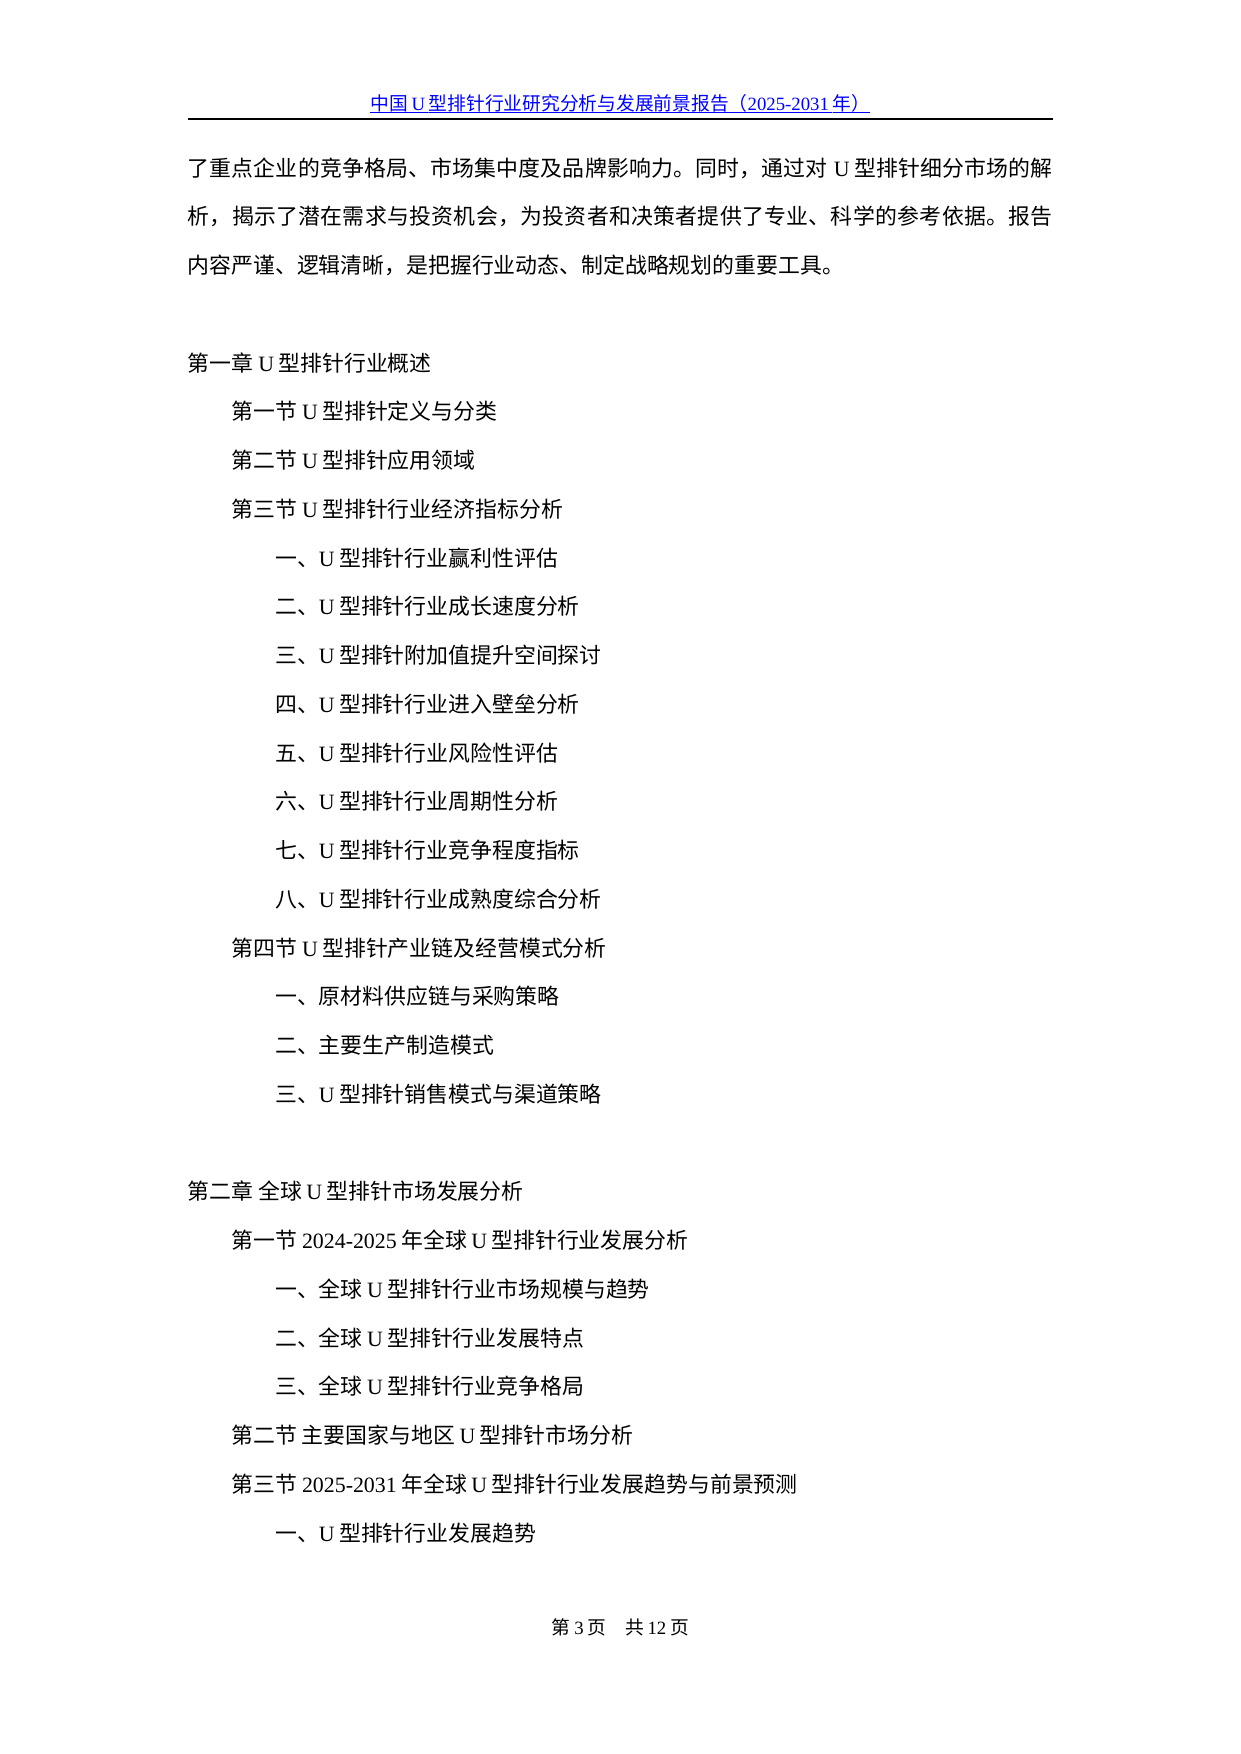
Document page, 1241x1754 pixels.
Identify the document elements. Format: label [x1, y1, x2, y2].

text [187, 150, 1053, 1548]
